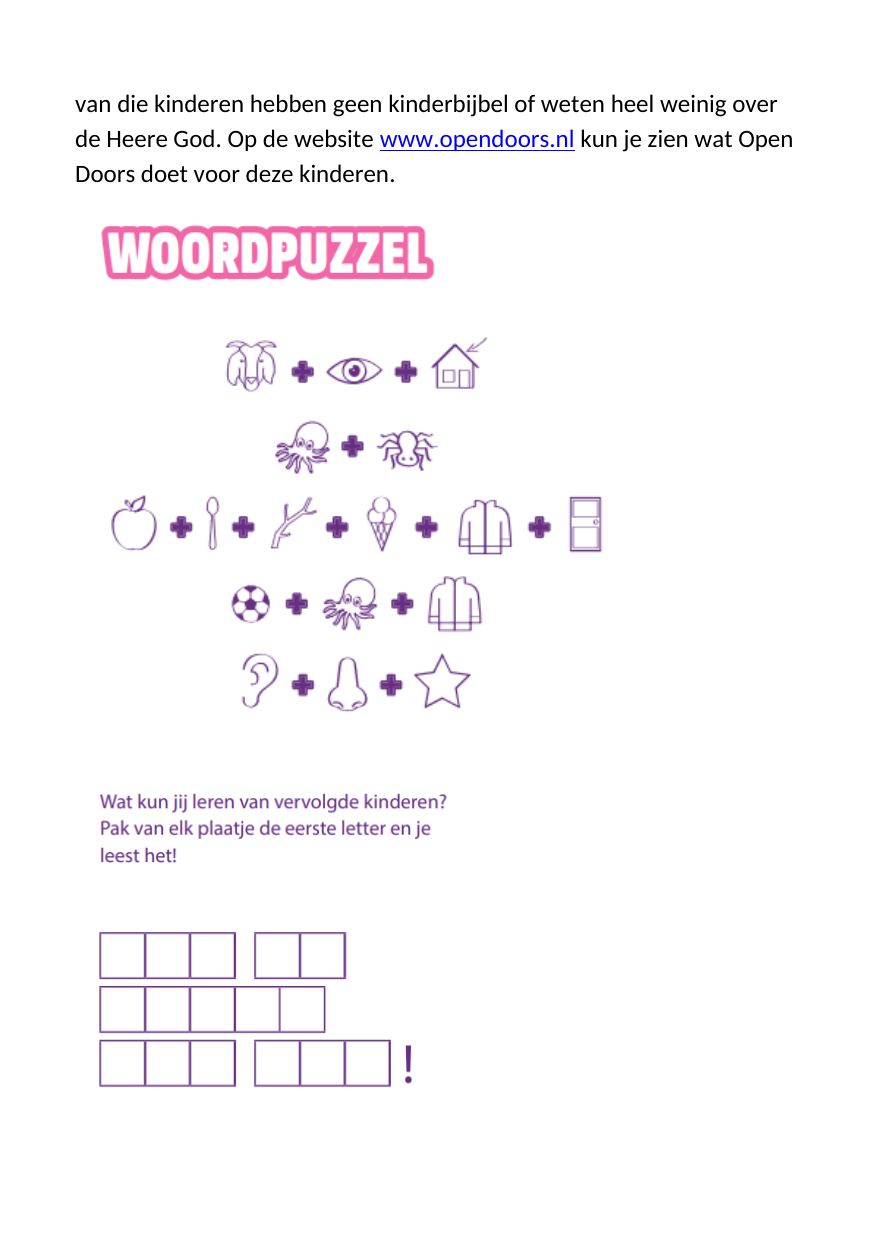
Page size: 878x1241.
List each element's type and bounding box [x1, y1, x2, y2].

picture [75, 214, 478, 300]
text [75, 89, 802, 189]
picture [75, 320, 625, 767]
picture [80, 787, 484, 1116]
